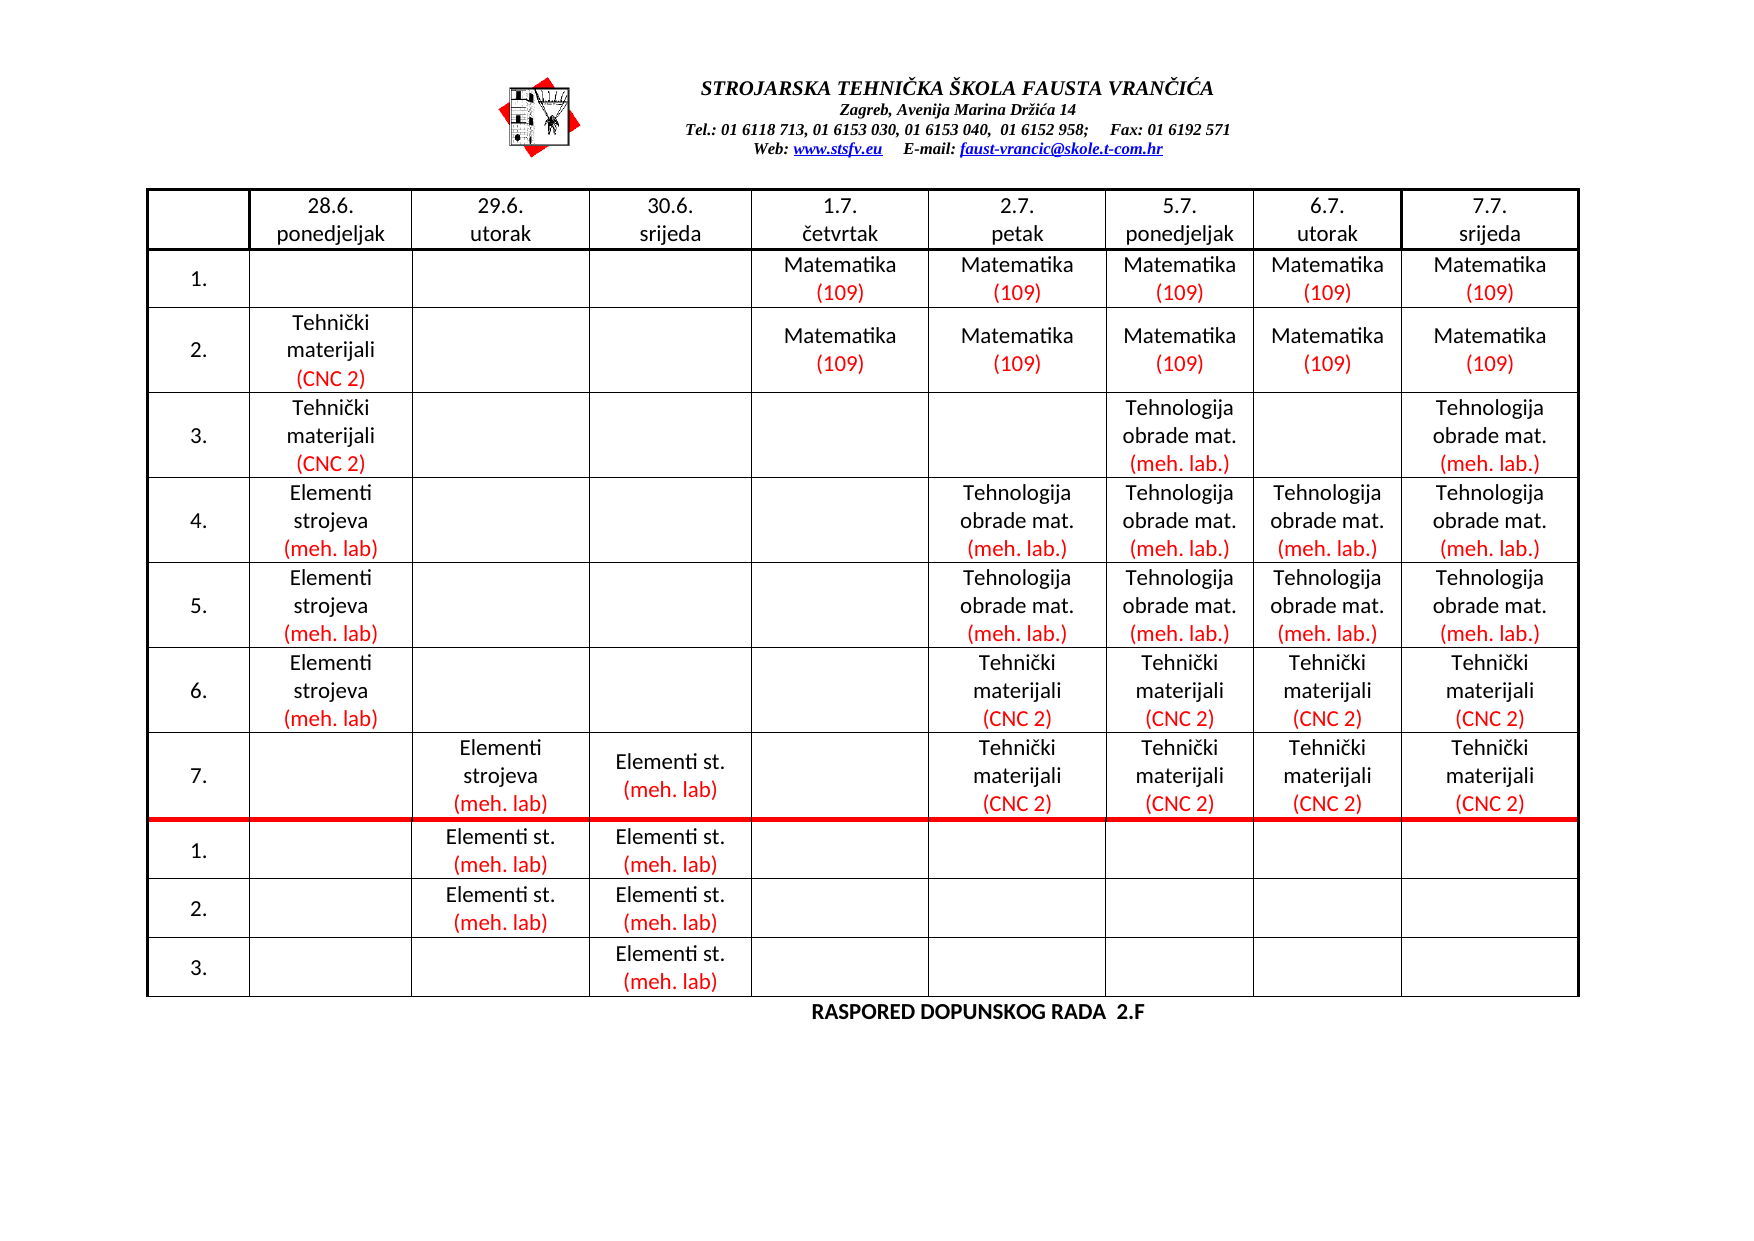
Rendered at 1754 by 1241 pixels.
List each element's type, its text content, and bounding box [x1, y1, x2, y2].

table_cell Matematika (109) [929, 308, 1106, 392]
table_cell Elementi strojeva (meh. lab) [250, 478, 412, 562]
table_cell 6. [149, 648, 249, 732]
table_cell 4. [149, 478, 249, 562]
table_cell Elementi strojeva (meh. lab) [250, 648, 412, 732]
table_cell Tehnologija obrade mat. (meh. lab.) [1402, 478, 1577, 562]
table_cell [412, 938, 589, 996]
table_cell [752, 393, 928, 477]
table_cell [413, 308, 589, 392]
table_cell Tehnički materijali (CNC 2) [250, 393, 412, 477]
table_cell [752, 648, 928, 732]
table_cell Matematika (109) [1107, 251, 1253, 307]
table_cell [929, 938, 1105, 996]
table_header 29.6. utorak [412, 191, 589, 247]
table_cell [590, 308, 751, 392]
table_cell Tehnički materijali (CNC 2) [929, 733, 1106, 817]
table_cell [413, 563, 589, 647]
table_cell [413, 648, 589, 732]
table_header 6.7. utorak [1254, 191, 1400, 247]
table_cell Tehnički materijali (CNC 2) [1254, 733, 1401, 817]
table_cell Matematika (109) [1402, 308, 1577, 392]
table_cell Matematika (109) [929, 251, 1106, 307]
table_cell [250, 879, 411, 937]
table_cell [1402, 879, 1577, 937]
table_cell 7. [149, 733, 249, 817]
table_cell Elementi st. (meh. lab) [590, 879, 751, 937]
table_cell [1254, 822, 1401, 878]
table_cell [1106, 822, 1253, 878]
table_cell Matematika (109) [752, 251, 928, 307]
table_header 7.7. srijeda [1403, 191, 1577, 247]
table_header 5.7. ponedjeljak [1106, 191, 1253, 247]
table_cell Tehnologija obrade mat. (meh. lab.) [1254, 478, 1401, 562]
table_cell Tehnologija obrade mat. (meh. lab.) [1402, 393, 1577, 477]
table_cell [250, 251, 412, 307]
table_cell Elementi st. (meh. lab) [590, 822, 751, 878]
table_cell [1254, 938, 1401, 996]
table_cell [752, 563, 928, 647]
table_cell Tehnologija obrade mat. (meh. lab.) [1107, 478, 1253, 562]
table_cell 1. [149, 251, 249, 307]
table_cell Matematika (109) [752, 308, 928, 392]
table_cell Elementi st. (meh. lab) [590, 733, 751, 817]
table_cell Matematika (109) [1254, 251, 1401, 307]
table_cell Matematika (109) [1107, 308, 1253, 392]
table_cell Tehnologija obrade mat. (meh. lab.) [1254, 563, 1401, 647]
table_cell 3. [149, 938, 249, 996]
table_cell [929, 822, 1105, 878]
table_cell [1402, 938, 1577, 996]
table_cell 2. [149, 308, 249, 392]
table_cell [752, 478, 928, 562]
table_cell [1254, 393, 1401, 477]
table_cell [752, 733, 928, 817]
table_cell [752, 879, 928, 937]
table_cell 1. [149, 822, 249, 878]
table_cell [250, 822, 411, 878]
table_cell Tehnologija obrade mat. (meh. lab.) [929, 478, 1106, 562]
table_cell [413, 478, 589, 562]
table_cell [413, 251, 589, 307]
table_header 1.7. četvrtak [752, 191, 928, 247]
table_cell [250, 938, 411, 996]
table_cell [590, 393, 751, 477]
table_cell Matematika (109) [1254, 308, 1401, 392]
table_cell Tehnički materijali (CNC 2) [1254, 648, 1401, 732]
table_cell [752, 938, 928, 996]
table_cell Tehnički materijali (CNC 2) [250, 308, 412, 392]
table_cell [1254, 879, 1401, 937]
table_header [149, 191, 248, 247]
table_cell Elementi st. (meh. lab) [590, 938, 751, 996]
table_cell Elementi strojeva (meh. lab) [413, 733, 589, 817]
table_cell [1106, 879, 1253, 937]
table_cell Tehnički materijali (CNC 2) [929, 648, 1106, 732]
table_cell Elementi strojeva (meh. lab) [250, 563, 412, 647]
table_cell [413, 393, 589, 477]
table_cell Tehnički materijali (CNC 2) [1107, 733, 1253, 817]
table_cell 5. [149, 563, 249, 647]
table_header 2.7. petak [929, 191, 1105, 247]
picture [495, 73, 584, 161]
table_cell 3. [149, 393, 249, 477]
table_cell [590, 478, 751, 562]
table_header 30.6. srijeda [590, 191, 751, 247]
table_cell [590, 648, 751, 732]
table_cell Matematika (109) [1402, 251, 1577, 307]
table_cell Elementi st. (meh. lab) [412, 879, 589, 937]
table_cell [1402, 822, 1577, 878]
table_cell [752, 822, 928, 878]
table_cell [590, 563, 751, 647]
table_cell Tehnički materijali (CNC 2) [1402, 733, 1577, 817]
table_cell Tehnički materijali (CNC 2) [1402, 648, 1577, 732]
text RASPORED DOPUNSKOG RADA 2.F [738, 997, 1606, 1025]
table_cell 2. [149, 879, 249, 937]
table_cell [929, 879, 1105, 937]
table_cell Tehnologija obrade mat. (meh. lab.) [929, 563, 1106, 647]
table_header 28.6. ponedjeljak [251, 191, 411, 247]
table_cell [1106, 938, 1253, 996]
table_cell Tehnologija obrade mat. (meh. lab.) [1107, 563, 1253, 647]
table_cell [929, 393, 1106, 477]
table_cell Tehnički materijali (CNC 2) [1107, 648, 1253, 732]
table_cell Elementi st. (meh. lab) [412, 822, 589, 878]
table_cell Tehnologija obrade mat. (meh. lab.) [1107, 393, 1253, 477]
table_cell Tehnologija obrade mat. (meh. lab.) [1402, 563, 1577, 647]
table_cell [250, 733, 412, 817]
table_cell [590, 251, 751, 307]
